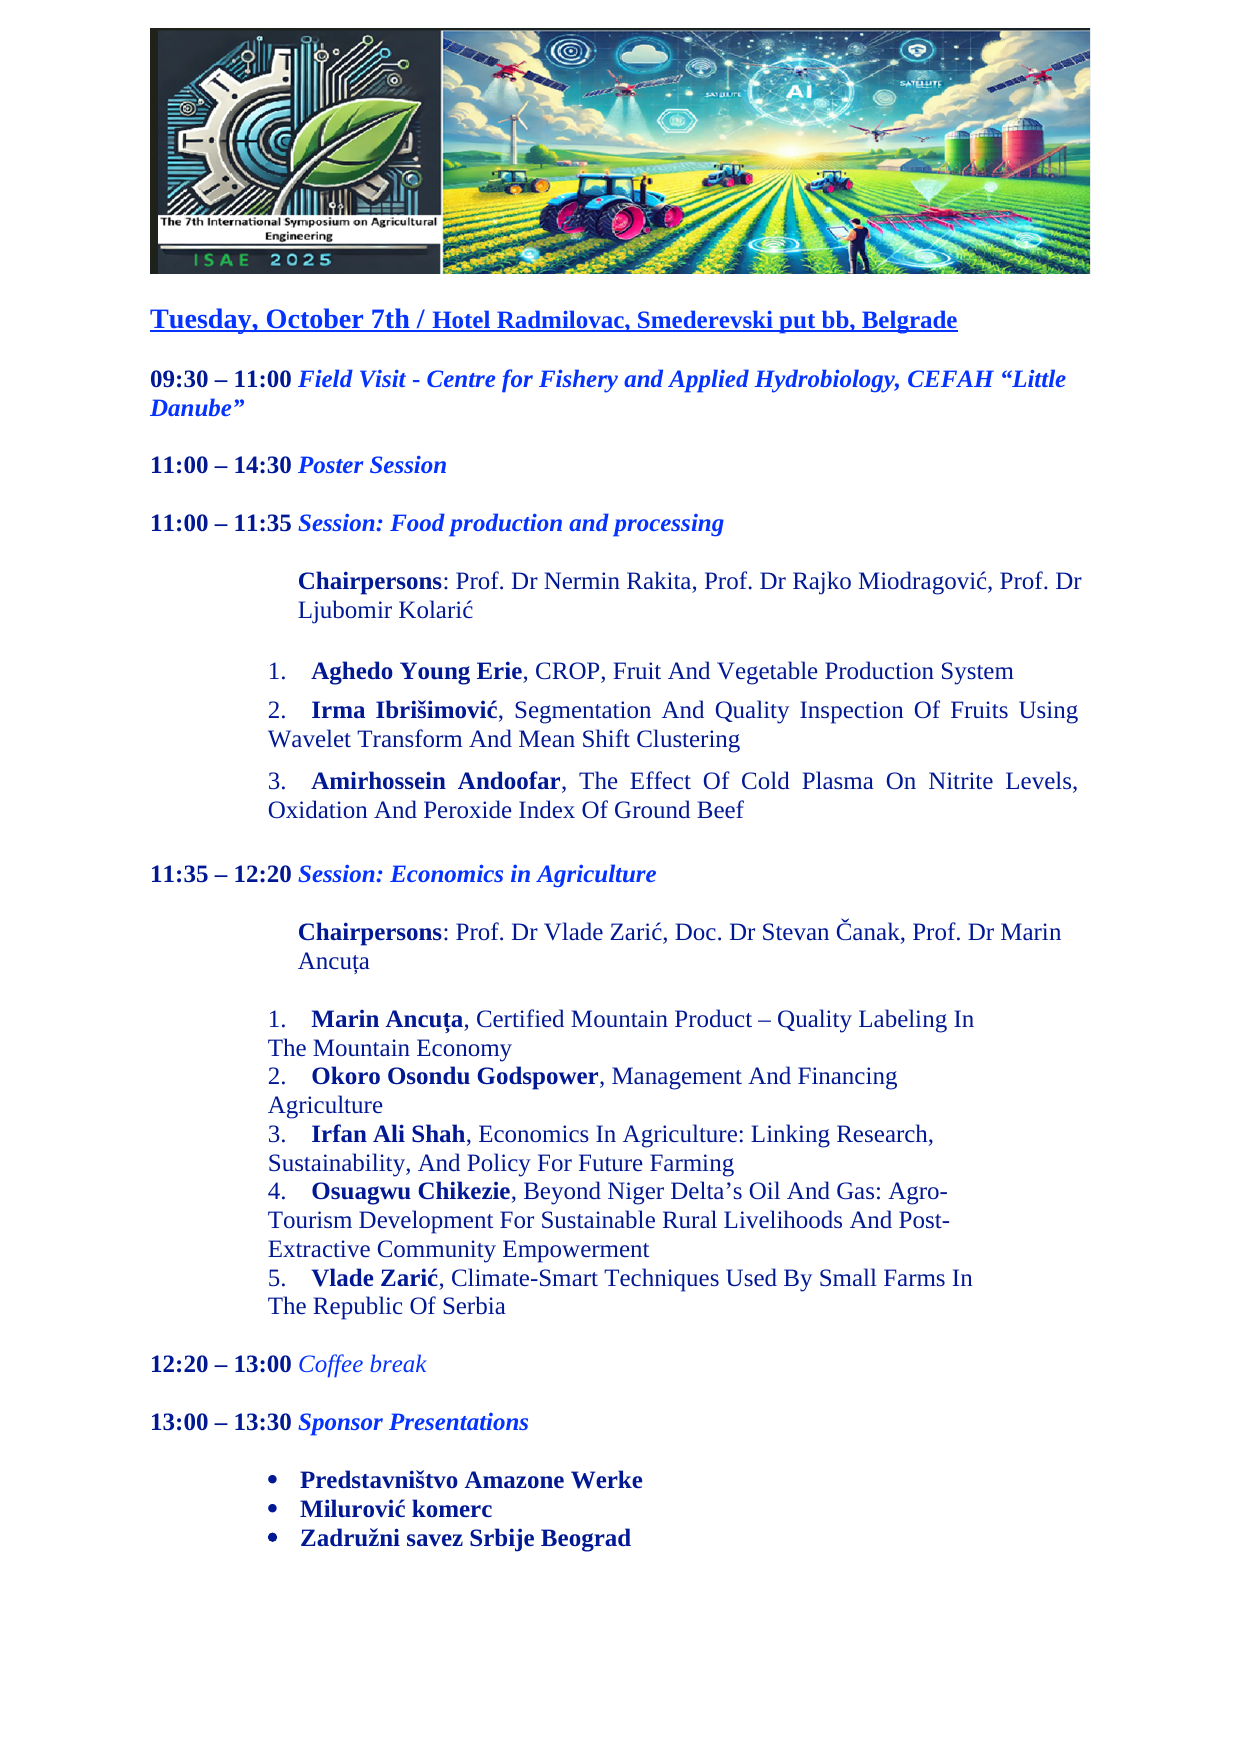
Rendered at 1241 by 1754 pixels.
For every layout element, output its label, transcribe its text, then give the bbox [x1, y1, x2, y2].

picture [150, 28, 1091, 274]
table_cell Okoro Osondu Godspower, Management And Financing Agriculture [150, 1061, 1000, 1119]
text 11:35 – 12:20 Session: Economics in Agriculture [150, 859, 1090, 888]
text 12:20 – 13:00 Coffee break [150, 1349, 1090, 1378]
list Zadružni savez Srbije Beograd [225, 1523, 1090, 1551]
text 11:00 – 14:30 Poster Session [150, 451, 1090, 479]
table_header Marin Ancuța, Certified Mountain Product – Quality Labeling In The Mountain Economy [150, 1004, 1000, 1061]
text 13:00 – 13:30 Sponsor Presentations [150, 1407, 1090, 1436]
text Chairpersons: Prof. Dr Vlade Zarić, Doc. Dr Stevan Čanak, Prof. Dr Marin Ancuța [298, 917, 1090, 975]
table_cell Irfan Ali Shah, Economics In Agriculture: Linking Research, Sustainability, And Policy For Future Farming [150, 1119, 1000, 1176]
text Chairpersons: Prof. Dr Nermin Rakita, Prof. Dr Rajko Miodragović, Prof. Dr Ljubomir Kolarić [298, 566, 1090, 624]
table_cell Osuagwu Chikezie, Beyond Niger Delta’s Oil And Gas: Agro-Tourism Development For Sustainable Rural Livelihoods And Post-Extractive Community Empowerment [150, 1176, 1000, 1263]
text 11:00 – 11:35 Session: Food production and processing [150, 508, 1090, 537]
text 09:30 – 11:00 Field Visit - Centre for Fishery and Applied Hydrobiology, CEFAH “Little Danube” [150, 364, 1090, 421]
table_cell Irma Ibrišimović, Segmentation And Quality Inspection Of Fruits Using Wavelet Transform And Mean Shift Clustering [150, 689, 1090, 759]
table_cell Vlade Zarić, Climate-Smart Techniques Used By Small Farms In The Republic Of Serbia [150, 1263, 1000, 1320]
list Milurović komerc [225, 1494, 1090, 1523]
text Tuesday, October 7th / Hotel Radmilovac, Smederevski put bb, Belgrade [150, 302, 1090, 335]
table_cell Amirhossein Andoofar, The Effect Of Cold Plasma On Nitrite Levels, Oxidation And Peroxide Index Of Ground Beef [150, 759, 1090, 830]
table_header Aghedo Young Erie, CROP, Fruit And Vegetable Production System [150, 653, 1090, 688]
list Predstavništvo Amazone Werke [225, 1465, 1090, 1494]
